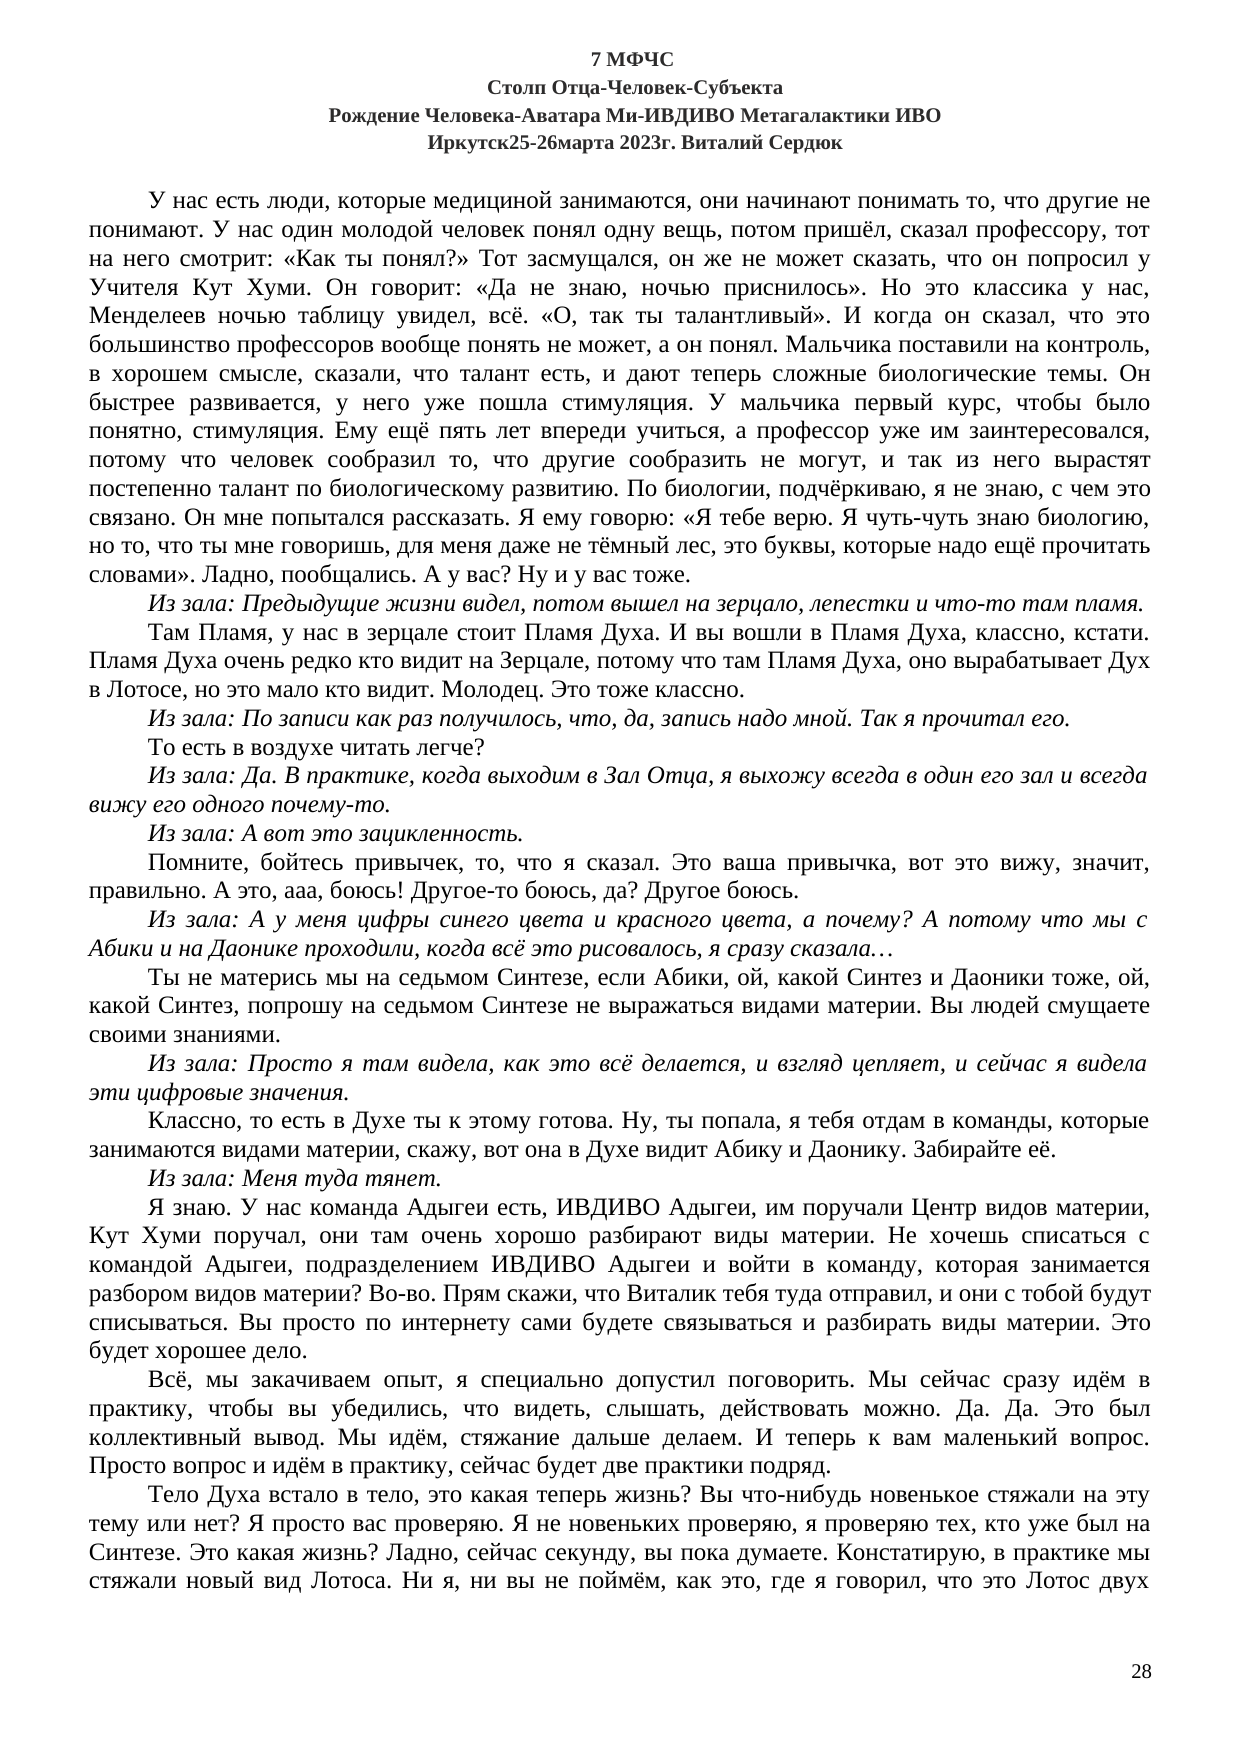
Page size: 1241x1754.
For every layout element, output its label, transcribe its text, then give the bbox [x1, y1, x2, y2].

text Из зала: А вот это зацикленность. [89, 818, 1152, 847]
text Из зала: Предыдущие жизни видел, потом вышел на зерцало, лепестки и что-то там пламя. [89, 588, 1152, 617]
text Помните, бойтесь привычек, то, что я сказал. Это ваша привычка, вот это вижу, значит, правильно. А это, ааа, боюсь! Другое-то боюсь, да? Другое боюсь. [89, 847, 1152, 904]
text Из зала: Меня туда тянет. [89, 1163, 1152, 1192]
text У нас есть люди, которые медициной занимаются, они начинают понимать то, что другие не понимают. У нас один молодой человек понял одну вещь, потом пришёл, сказал профессору, тот на него смотрит: «Как ты понял?» Тот засмущался, он же не может сказать, что он попросил у Учителя Кут Хуми. Он говорит: «Да не знаю, ночью приснилось». Но это классика у нас, Менделеев ночью таблицу увидел, всё. «О, так ты талантливый». И когда он сказал, что это большинство профессоров вообще понять не может, а он понял. Мальчика поставили на контроль, в хорошем смысле, сказали, что талант есть, и дают теперь сложные биологические темы. Он быстрее развивается, у него уже пошла стимуляция. У мальчика первый курс, чтобы было понятно, стимуляция. Ему ещё пять лет впереди учиться, а профессор уже им заинтересовался, потому что человек сообразил то, что другие сообразить не могут, и так из него вырастят постепенно талант по биологическому развитию. По биологии, подчёркиваю, я не знаю, с чем это связано. Он мне попытался рассказать. Я ему говорю: «Я тебе верю. Я чуть-чуть знаю биологию, но то, что ты мне говоришь, для меня даже не тёмный лес, это буквы, которые надо ещё прочитать словами». Ладно, пообщались. А у вас? Ну и у вас тоже. [89, 185, 1152, 588]
text Всё, мы закачиваем опыт, я специально допустил поговорить. Мы сейчас сразу идём в практику, чтобы вы убедились, что видеть, слышать, действовать можно. Да. Да. Это был коллективный вывод. Мы идём, стяжание дальше делаем. И теперь к вам маленький вопрос. Просто вопрос и идём в практику, сейчас будет две практики подряд. [89, 1364, 1152, 1479]
text Из зала: Да. В практике, когда выходим в Зал Отца, я выхожу всегда в один его зал и всегда вижу его одного почему-то. [89, 760, 1152, 818]
text Ты не матерись мы на седьмом Синтезе, если Абики, ой, какой Синтез и Даоники тоже, ой, какой Синтез, попрошу на седьмом Синтезе не выражаться видами материи. Вы людей смущаете своими знаниями. [89, 962, 1152, 1048]
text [89, 1479, 1152, 1594]
text Из зала: А у меня цифры синего цвета и красного цвета, а почему? А потому что мы с Абики и на Даонике проходили, когда всё это рисовалось, я сразу сказала… [89, 904, 1152, 962]
text Из зала: По записи как раз получилось, что, да, запись надо мной. Так я прочитал его. [89, 703, 1152, 732]
text Я знаю. У нас команда Адыгеи есть, ИВДИВО Адыгеи, им поручали Центр видов материи, Кут Хуми поручал, они там очень хорошо разбирают виды материи. Не хочешь списаться с командой Адыгеи, подразделением ИВДИВО Адыгеи и войти в команду, которая занимается разбором видов материи? Во-во. Прям скажи, что Виталик тебя туда отправил, и они с тобой будут списываться. Вы просто по интернету сами будете связываться и разбирать виды материи. Это будет хорошее дело. [89, 1192, 1152, 1364]
text То есть в воздухе читать легче? [89, 732, 1152, 760]
text Из зала: Просто я там видела, как это всё делается, и взгляд цепляет, и сейчас я видела эти цифровые значения. [89, 1048, 1152, 1105]
text Классно, то есть в Духе ты к этому готова. Ну, ты попала, я тебя отдам в команды, которые занимаются видами материи, скажу, вот она в Духе видит Абику и Даонику. Забирайте её. [89, 1105, 1152, 1163]
text Там Пламя, у нас в зерцале стоит Пламя Духа. И вы вошли в Пламя Духа, классно, кстати. Пламя Духа очень редко кто видит на Зерцале, потому что там Пламя Духа, оно вырабатывает Дух в Лотосе, но это мало кто видит. Молодец. Это тоже классно. [89, 617, 1152, 703]
